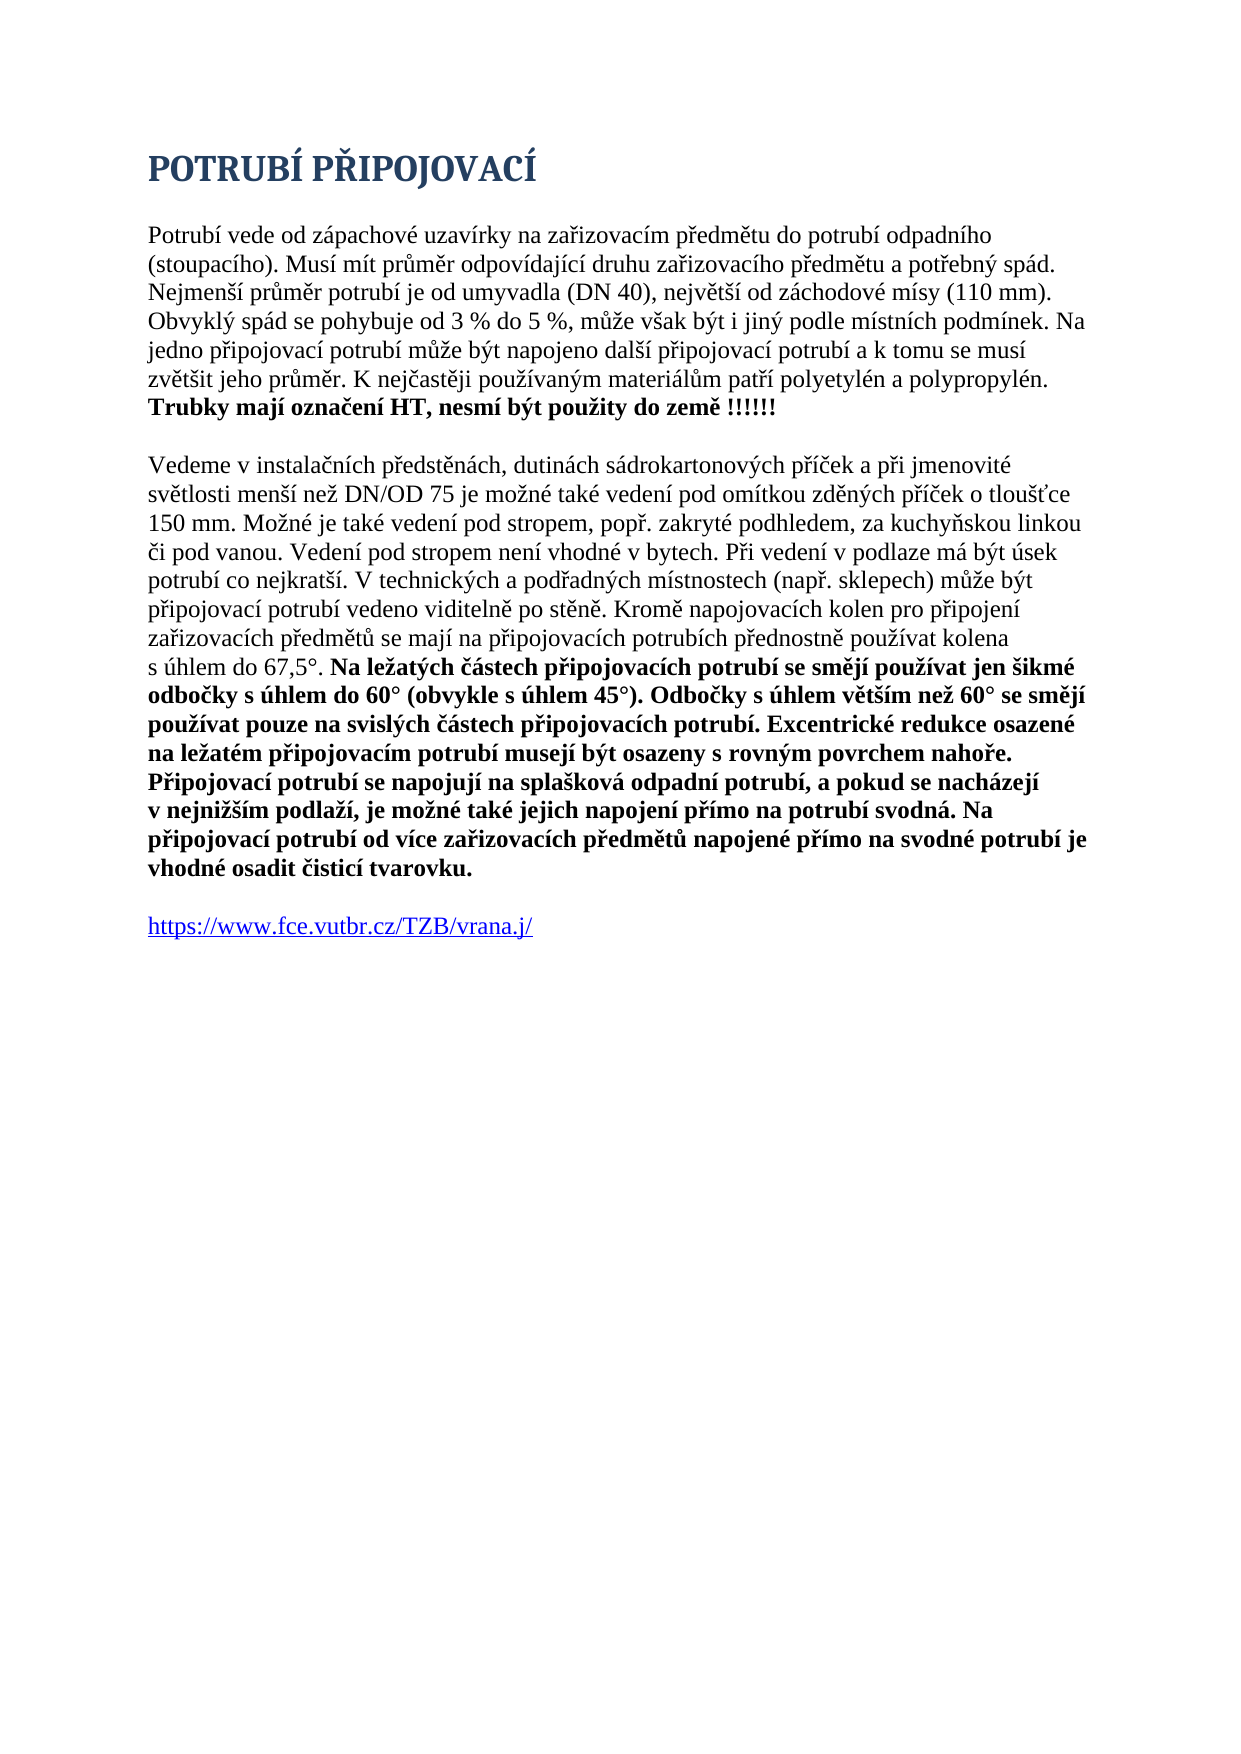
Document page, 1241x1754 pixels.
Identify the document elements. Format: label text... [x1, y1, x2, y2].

text Vedeme v instalačních předstěnách, dutinách sádrokartonových příček a při jmenovité světlosti menší než DN/OD 75 je možné také vedení pod omítkou zděných příček o tloušťce 150 mm. Možné je také vedení pod stropem, popř. zakryté podhledem, za kuchyňskou linkou či pod vanou. Vedení pod stropem není vhodné v bytech. Při vedení v podlaze má být úsek potrubí co nejkratší. V technických a podřadných místnostech (např. sklepech) může být připojovací potrubí vedeno viditelně po stěně. Kromě napojovacích kolen pro připojení zařizovacích předmětů se mají na připojovacích potrubích přednostně používat kolena s úhlem do 67,5°. Na ležatých částech připojovacích potrubí se smějí používat jen šikmé odbočky s úhlem do 60° (obvykle s úhlem 45°). Odbočky s úhlem větším než 60° se smějí používat pouze na svislých částech připojovacích potrubí. Excentrické redukce osazené na ležatém připojovacím potrubí musejí být osazeny s rovným povrchem nahoře. Připojovací potrubí se napojují na splašková odpadní potrubí, a pokud se nacházejí v nejnižším podlaží, je možné také jejich napojení přímo na potrubí svodná. Na připojovací potrubí od více zařizovacích předmětů napojené přímo na svodné potrubí je vhodné osadit čisticí tvarovku. [148, 450, 1092, 882]
subtitle POTRUBÍ PŘIPOJOVACÍ [148, 148, 1092, 191]
text https://www.fce.vutbr.cz/TZB/vrana.j/ [148, 911, 1092, 939]
text Potrubí vede od zápachové uzavírky na zařizovacím předmětu do potrubí odpadního (stoupacího). Musí mít průměr odpovídající druhu zařizovacího předmětu a potřebný spád. Nejmenší průměr potrubí je od umyvadla (DN 40), největší od záchodové mísy (110 mm). Obvyklý spád se pohybuje od 3 % do 5 %, může však být i jiný podle místních podmínek. Na jedno připojovací potrubí může být napojeno další připojovací potrubí a k tomu se musí zvětšit jeho průměr. K nejčastěji používaným materiálům patří polyetylén a polypropylén. Trubky mají označení HT, nesmí být použity do země !!!!!! [148, 220, 1092, 421]
